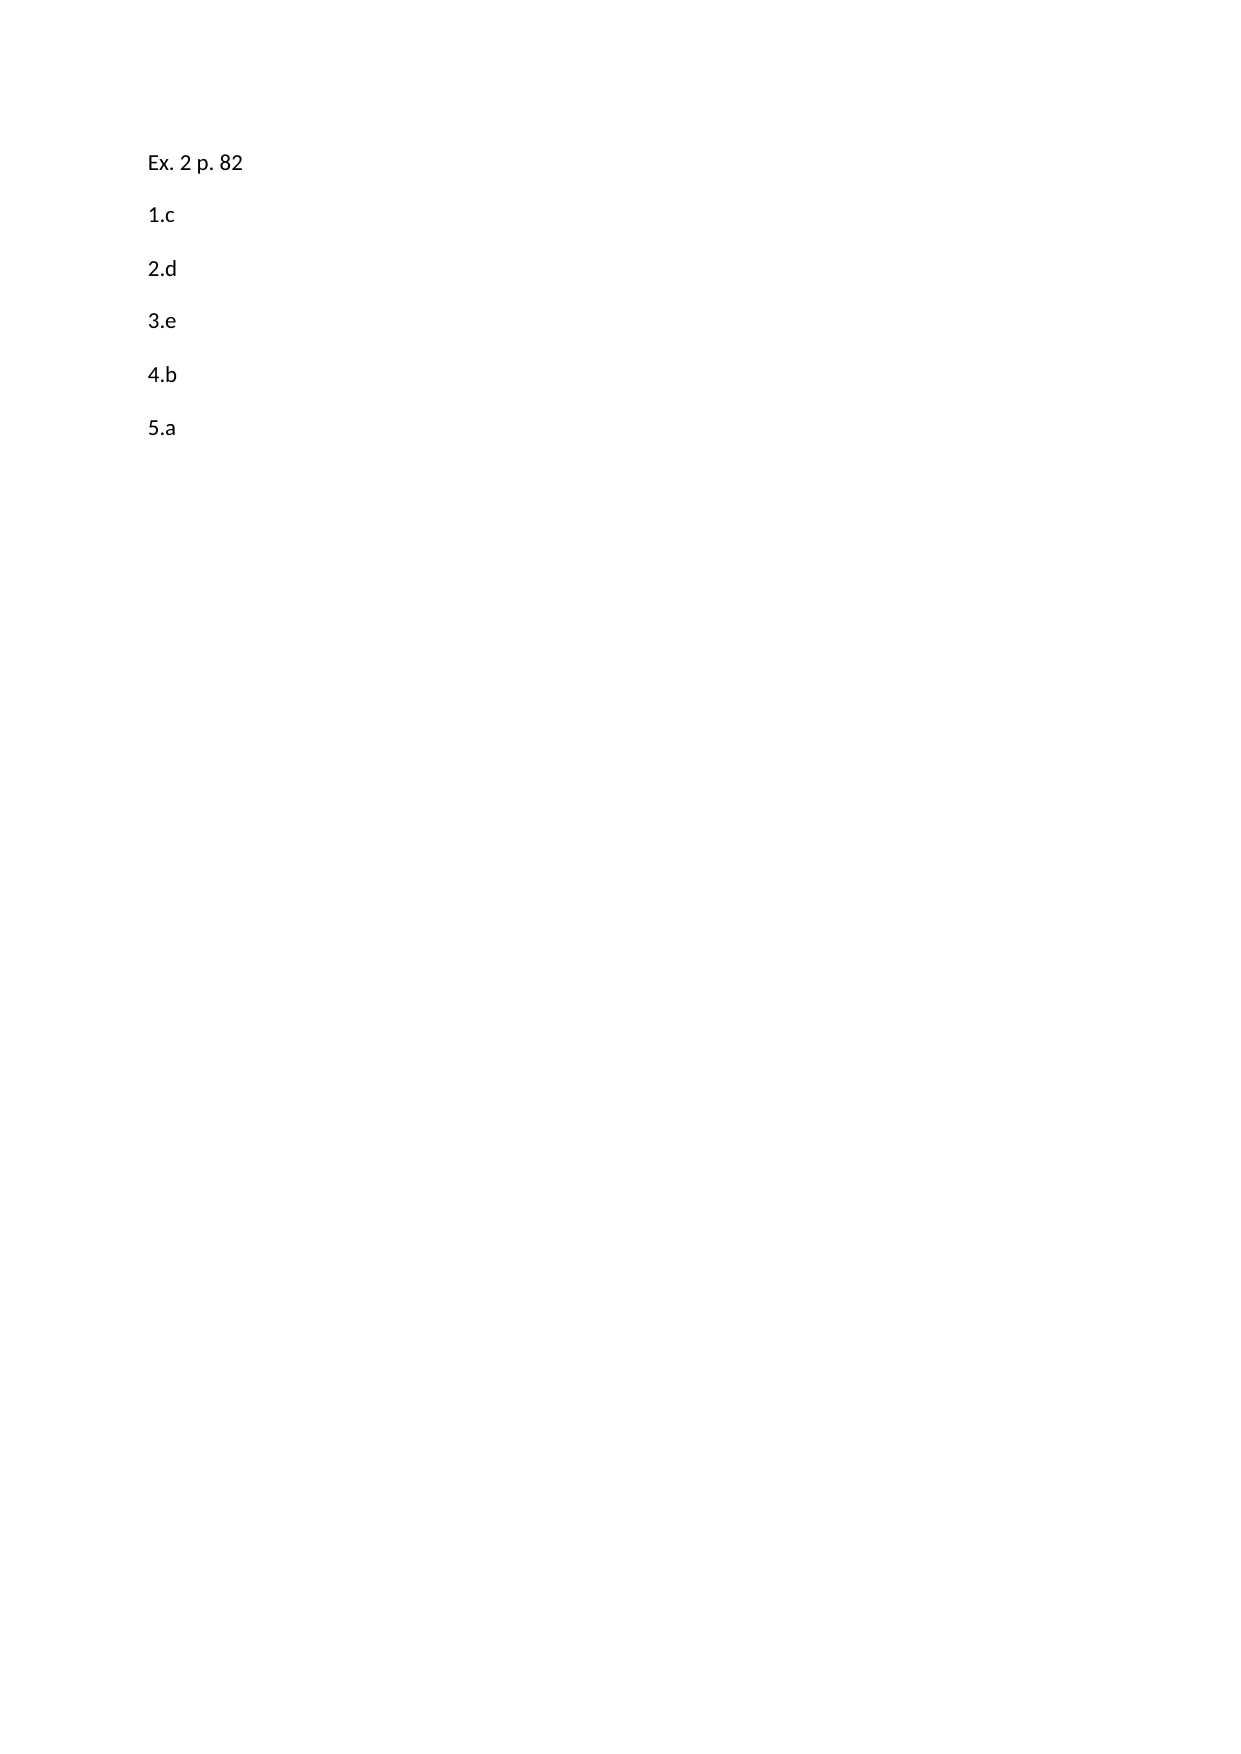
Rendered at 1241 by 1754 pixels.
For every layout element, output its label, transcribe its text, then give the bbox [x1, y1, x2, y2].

text 3.e [148, 307, 1093, 335]
text 5.a [148, 413, 1093, 441]
text 4.b [148, 360, 1093, 388]
text 1.c [148, 201, 1093, 229]
text 2.d [148, 254, 1093, 282]
text Ex. 2 p. 82 [148, 148, 1093, 176]
